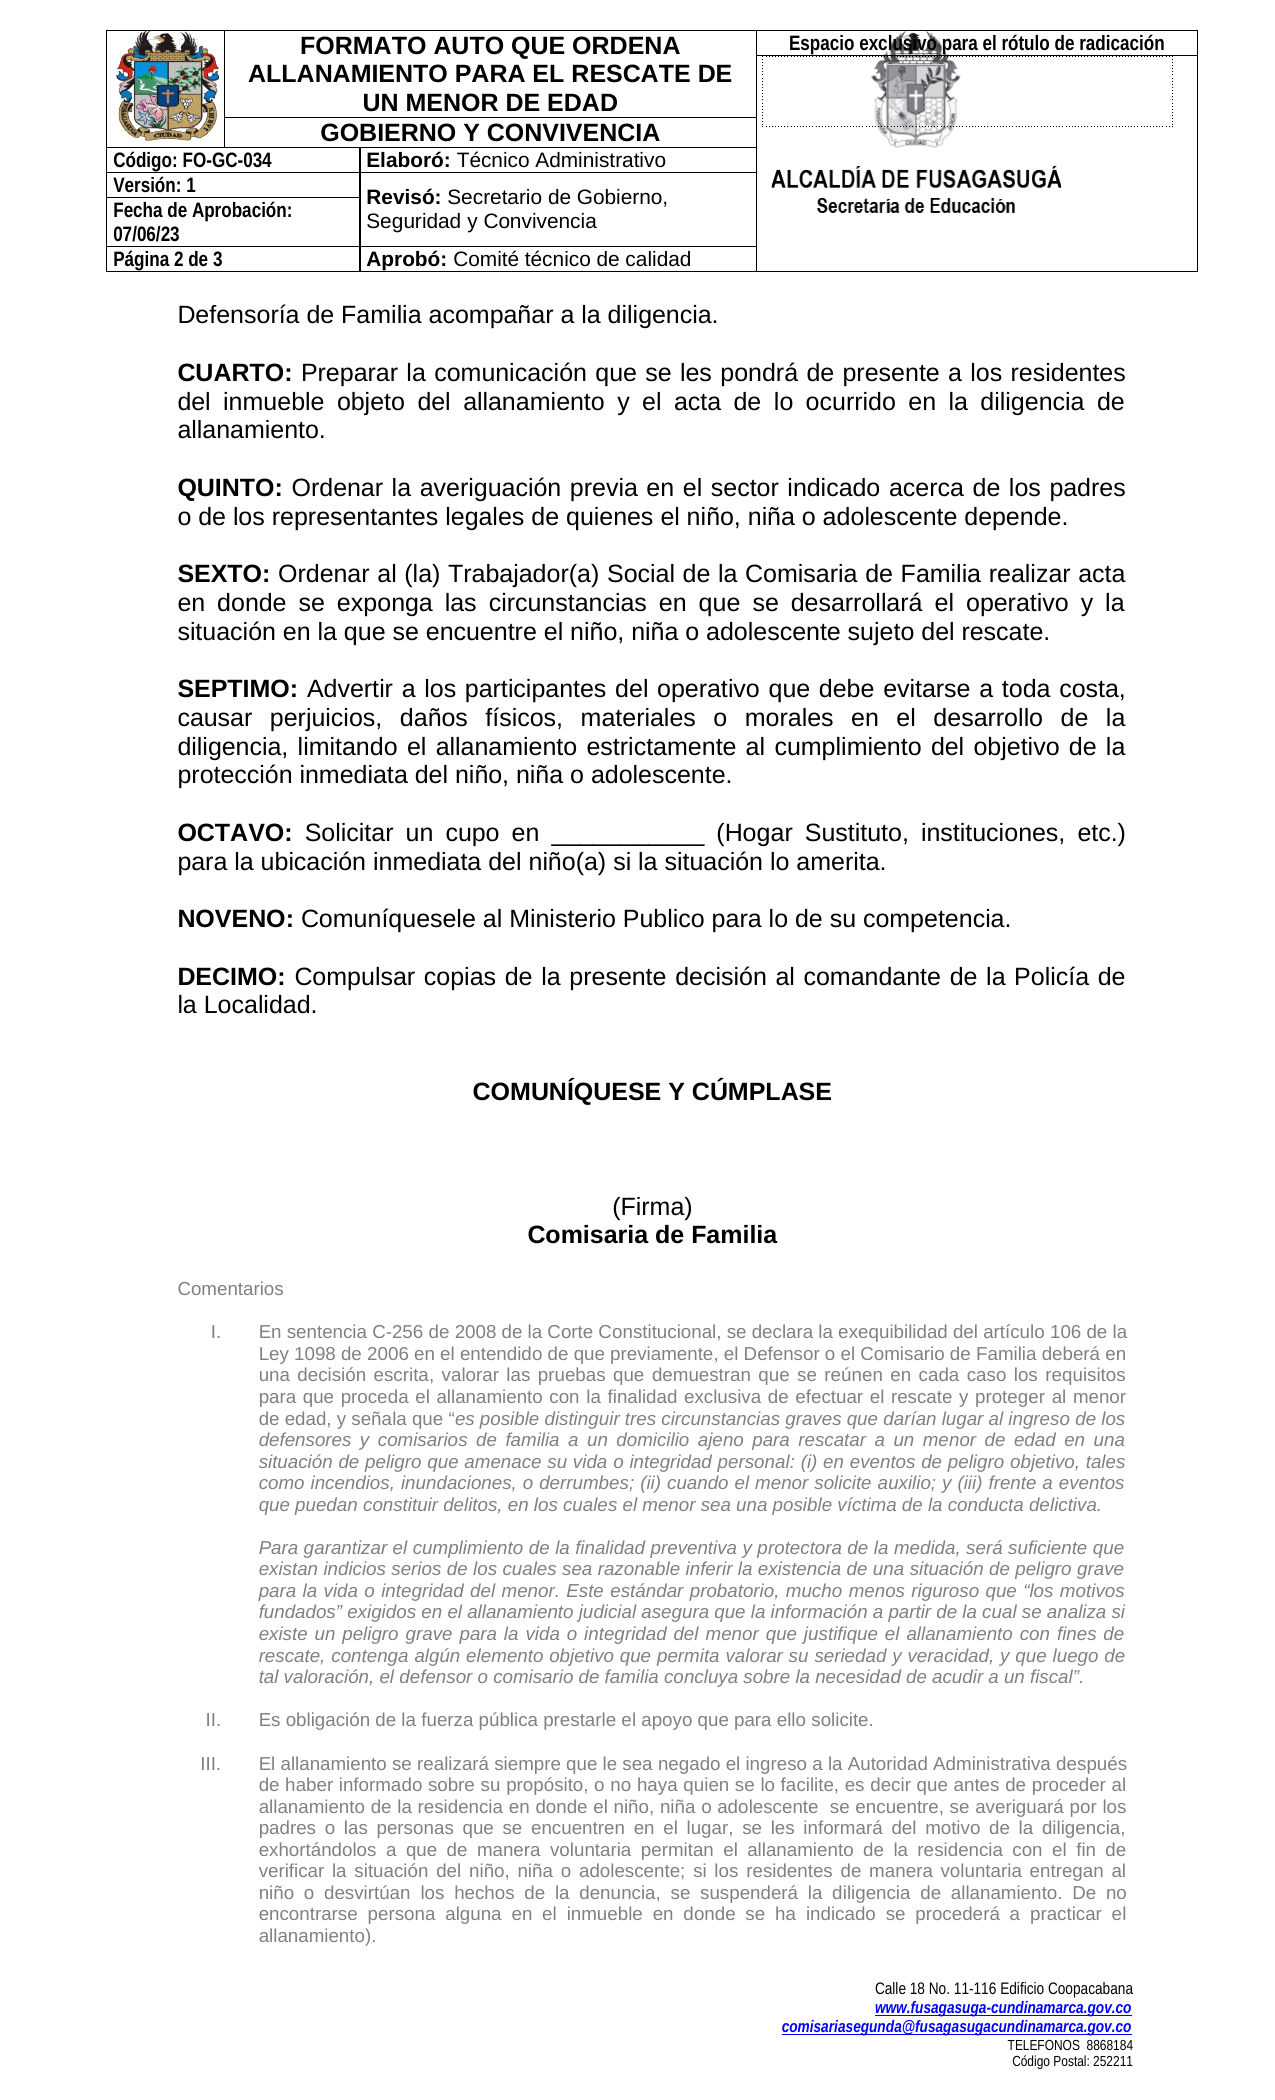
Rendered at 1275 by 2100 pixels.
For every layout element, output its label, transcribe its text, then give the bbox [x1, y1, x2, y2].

text CUARTO: Preparar la comunicación que se les pondrá de presente a los residentes del inmueble objeto del allanamiento y el acta de lo ocurrido en la diligencia de allanamiento. [177, 358, 1127, 444]
picture [116, 31, 219, 141]
text NOVENO: Comuníquesele al Ministerio Publico para lo de su competencia. [177, 904, 1127, 933]
text SEPTIMO: Advertir a los participantes del operativo que debe evitarse a toda costa, causar perjuicios, daños físicos, materiales o morales en el desarrollo de la diligencia, limitando el allanamiento estrictamente al cumplimiento del objetivo de la protección inmediata del niño, niña o adolescente. [177, 674, 1127, 789]
list En sentencia C-256 de 2008 de la Corte Constitucional, se declara la exequibilidad del artículo 106 de la Ley 1098 de 2006 en el entendido de que previamente, el Defensor o el Comisario de Familia deberá en una decisión escrita, valorar las pruebas que demuestran que se reúnen en cada caso los requisitos para que proceda el allanamiento con la finalidad exclusiva de efectuar el rescate y proteger al menor de edad, y señala que “es posible distinguir tres circunstancias graves que darían lugar al ingreso de los defensores y comisarios de familia a un domicilio ajeno para rescatar a un menor de edad en una situación de peligro que amenace su vida o integridad personal: (i) en eventos de peligro objetivo, tales como incendios, inundaciones, o derrumbes; (ii) cuando el menor solicite auxilio; y (iii) frente a eventos que puedan constituir delitos, en los cuales el menor sea una posible víctima de la conducta delictiva. [221, 1321, 1127, 1515]
text TERCERO: Ordenar a los integrantes del Equipo Técnico Interdisciplinario de la Defensoría de Familia acompañar a la diligencia. [177, 300, 1127, 329]
picture [771, 56, 1062, 220]
text Comisaria de Familia [177, 1220, 1127, 1249]
text SEXTO: Ordenar al (la) Trabajador(a) Social de la Comisaria de Familia realizar acta en donde se exponga las circunstancias en que se desarrollará el operativo y la situación en la que se encuentre el niño, niña o adolescente sujeto del rescate. [177, 559, 1127, 645]
text OCTAVO: Solicitar un cupo en ___________ (Hogar Sustituto, instituciones, etc.) para la ubicación inmediata del niño(a) si la situación lo amerita. [177, 818, 1127, 875]
picture [771, 31, 1062, 55]
text Para garantizar el cumplimiento de la finalidad preventiva y protectora de la medida, será suficiente que existan indicios serios de los cuales sea razonable inferir la existencia de una situación de peligro grave para la vida o integridad del menor. Este estándar probatorio, mucho menos riguroso que “los motivos fundados” exigidos en el allanamiento judicial asegura que la información a partir de la cual se analiza si existe un peligro grave para la vida o integridad del menor que justifique el allanamiento con fines de rescate, contenga algún elemento objetivo que permita valorar su seriedad y veracidad, y que luego de tal valoración, el defensor o comisario de familia concluya sobre la necesidad de acudir a un fiscal”. [258, 1537, 1127, 1688]
text Comentarios [177, 1278, 1127, 1299]
list El allanamiento se realizará siempre que le sea negado el ingreso a la Autoridad Administrativa después de haber informado sobre su propósito, o no haya quien se lo facilite, es decir que antes de proceder al allanamiento de la residencia en donde el niño, niña o adolescente se encuentre, se averiguará por los padres o las personas que se encuentren en el lugar, se les informará del motivo de la diligencia, exhortándolos a que de manera voluntaria permitan el allanamiento de la residencia con el fin de verificar la situación del niño, niña o adolescente; si los residentes de manera voluntaria entregan al niño o desvirtúan los hechos de la denuncia, se suspenderá la diligencia de allanamiento. De no encontrarse persona alguna en el inmueble en donde se ha indicado se procederá a practicar el allanamiento). [221, 1752, 1127, 1946]
text COMUNÍQUESE Y CÚMPLASE [177, 1077, 1127, 1105]
list Es obligación de la fuerza pública prestarle el apoyo que para ello solicite. [221, 1709, 1127, 1731]
text (Firma) [177, 1192, 1127, 1220]
text DECIMO: Compulsar copias de la presente decisión al comandante de la Policía de la Localidad. [177, 962, 1127, 1019]
text QUINTO: Ordenar la averiguación previa en el sector indicado acerca de los padres o de los representantes legales de quienes el niño, niña o adolescente depende. [177, 473, 1127, 530]
